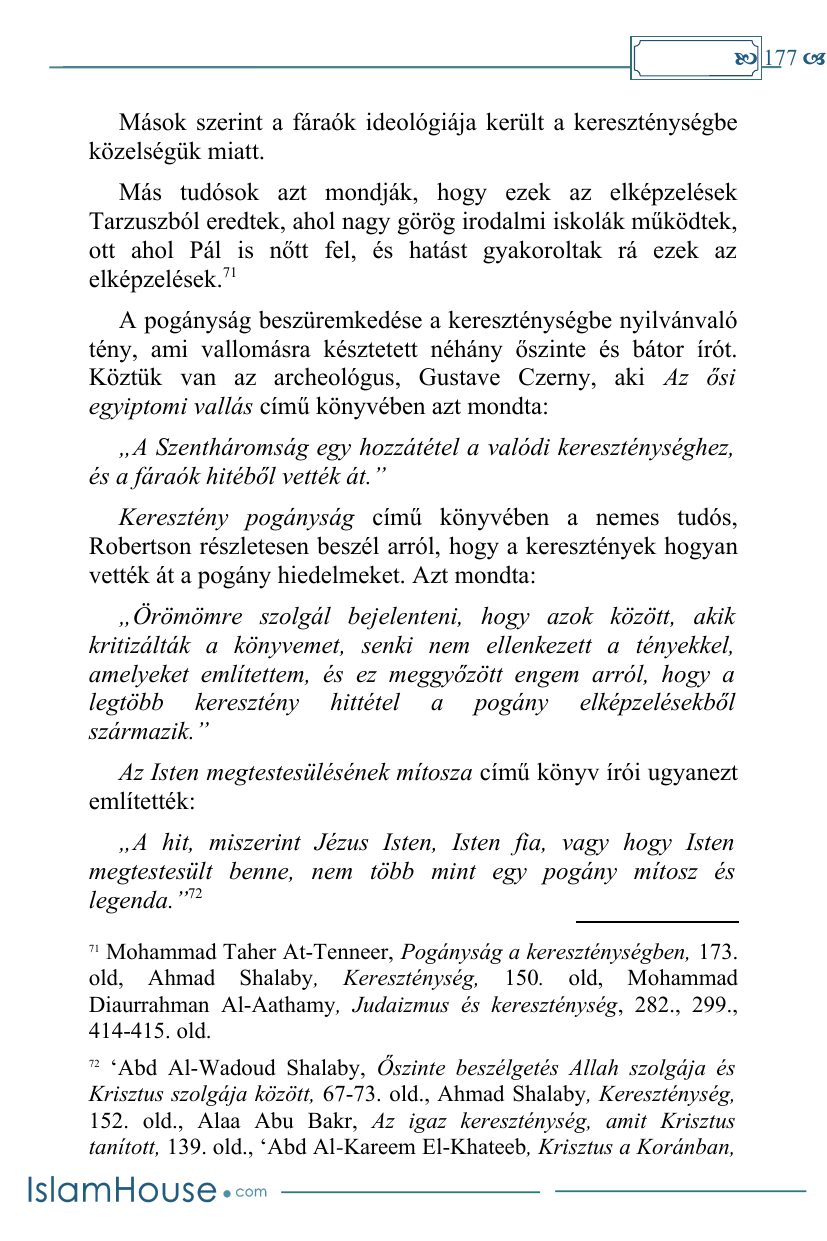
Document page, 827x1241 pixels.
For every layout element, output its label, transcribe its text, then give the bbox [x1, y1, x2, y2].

text A pogányság beszüremkedése a kereszténységbe nyilvánvaló tény, ami vallomásra késztetett néhány őszinte és bátor írót. Köztük van az archeológus, Gustave Czerny, aki Az ősi egyiptomi vallás című könyvében azt mondta: [89, 305, 738, 420]
text Más tudósok azt mondják, hogy ezek az elképzelések Tarzuszból eredtek, ahol nagy görög irodalmi iskolák működtek, ott ahol Pál is nőtt fel, és hatást gyakoroltak rá ezek az elképzelések. [89, 177, 738, 292]
text „A Szentháromság egy hozzátétel a valódi kereszténységhez, és a fáraók hitéből vették át.” [89, 432, 738, 490]
picture [548, 1170, 807, 1208]
text „Örömömre szolgál bejelenteni, hogy azok között, akik kritizálták a könyvemet, senki nem ellenkezett a tényekkel, amelyeket említettem, és ez meggyőzött engem arról, hogy a legtöbb keresztény hittétel a pogány elképzelésekből származik.” [89, 601, 738, 745]
picture [20, 1171, 541, 1209]
text „A hit, miszerint Jézus Isten, Isten fia, vagy hogy Isten megtestesült benne, nem több mint egy pogány mítosz és legenda.” [89, 827, 738, 914]
text Keresztény pogányság című könyvében a nemes tudós, Robertson részletesen beszél arról, hogy a keresztények hogyan vették át a pogány hiedelmeket. Azt mondta: [89, 502, 738, 589]
text Az Isten megtestesülésének mítosza című könyv írói ugyanezt említették: [89, 757, 738, 815]
text Mások szerint a fáraók ideológiája került a kereszténységbe közelségük miatt. [89, 107, 738, 165]
